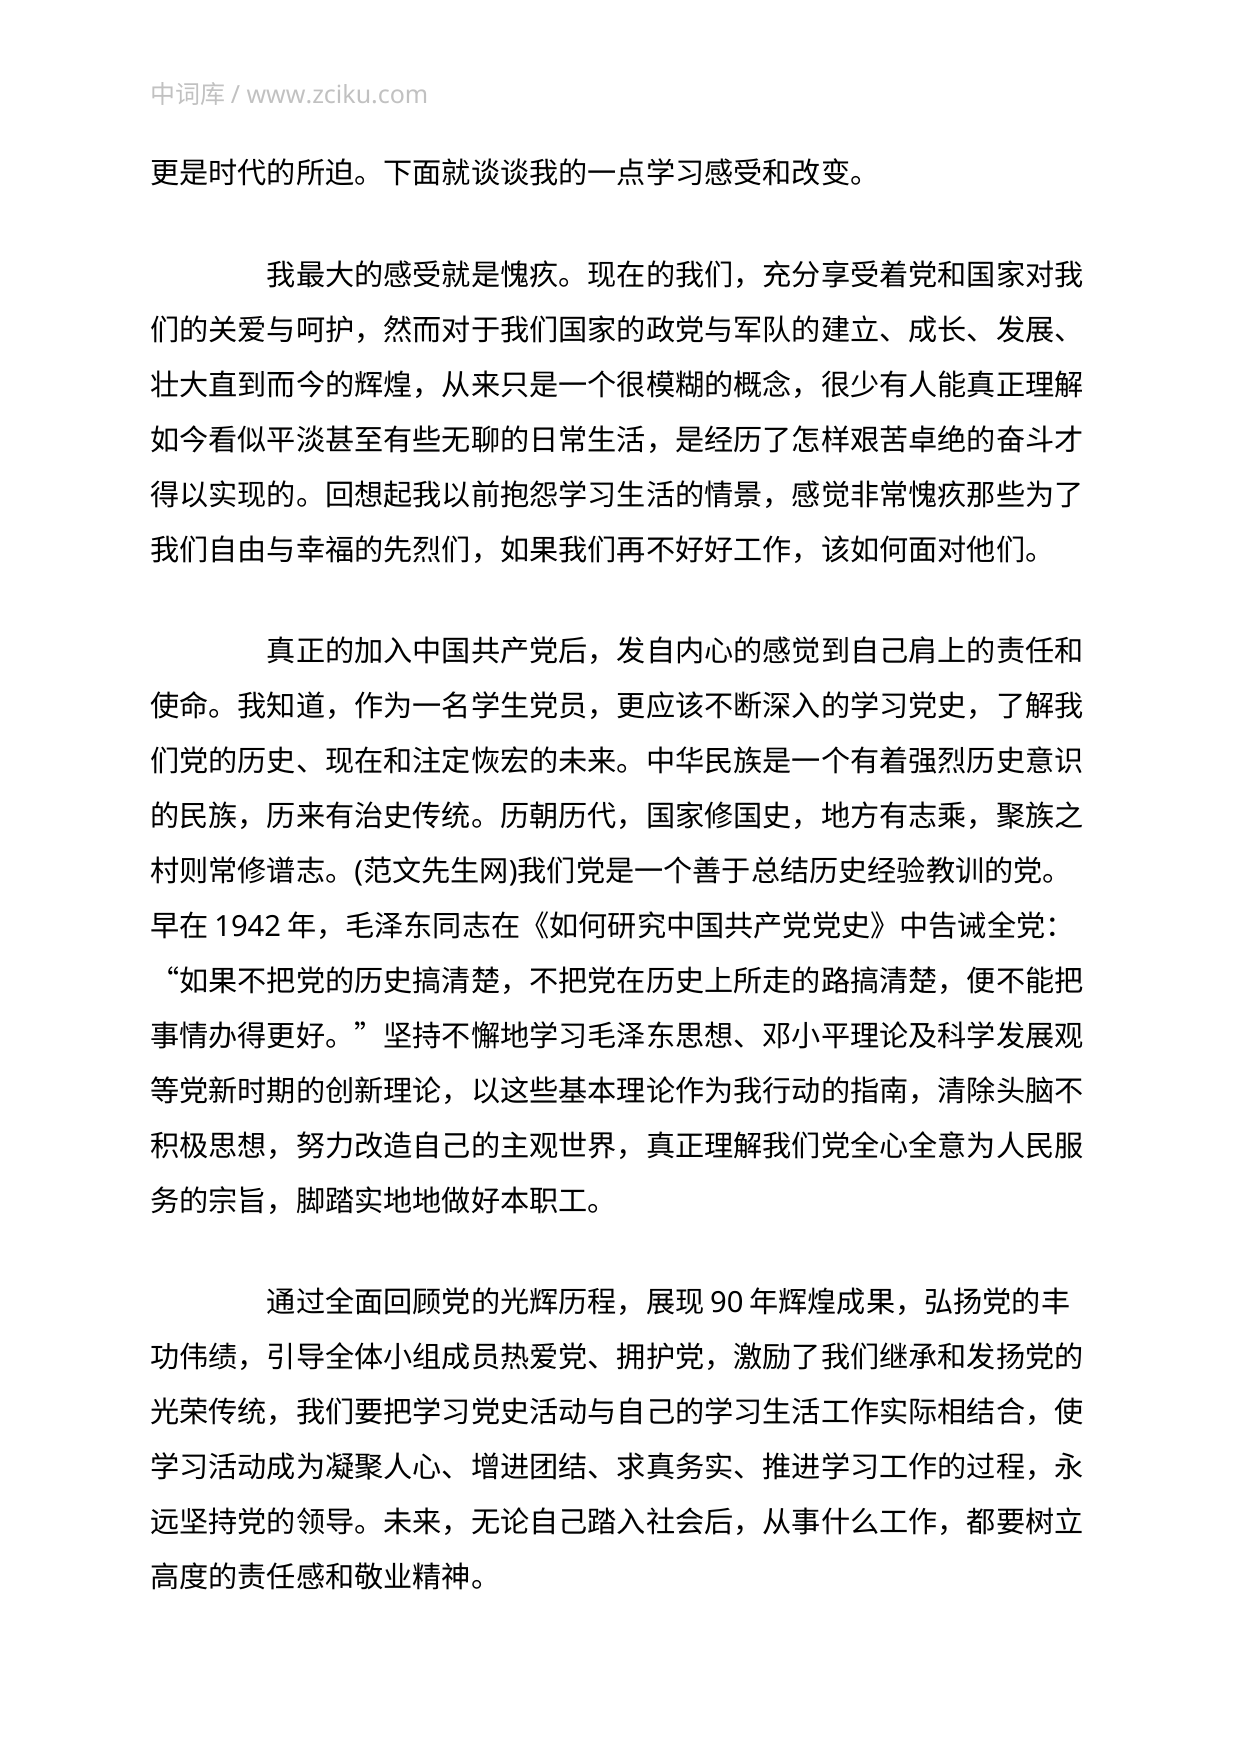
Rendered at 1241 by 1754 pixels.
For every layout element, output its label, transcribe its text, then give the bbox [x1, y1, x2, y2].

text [150, 150, 1090, 192]
text 我最大的感受就是愧疚。现在的我们，充分享受着党和国家对我们的关爱与呵护，然而对于我们国家的政党与军队的建立、成长、发展、壮大直到而今的辉煌，从来只是一个很模糊的概念，很少有人能真正理解如今看似平淡甚至有些无聊的日常生活，是经历了怎样艰苦卓绝的奋斗才得以实现的。回想起我以前抱怨学习生活的情景，感觉非常愧疚那些为了我们自由与幸福的先烈们，如果我们再不好好工作，该如何面对他们。 [150, 252, 1090, 568]
text 真正的加入中国共产党后，发自内心的感觉到自己肩上的责任和使命。我知道，作为一名学生党员，更应该不断深入的学习党史，了解我们党的历史、现在和注定恢宏的未来。中华民族是一个有着强烈历史意识的民族，历来有治史传统。历朝历代，国家修国史，地方有志乘，聚族之村则常修谱志。(范文先生网)我们党是一个善于总结历史经验教训的党。早在1942年，毛泽东同志在《如何研究中国共产党党史》中告诫全党：“如果不把党的历史搞清楚，不把党在历史上所走的路搞清楚，便不能把事情办得更好。”坚持不懈地学习毛泽东思想、邓小平理论及科学发展观等党新时期的创新理论，以这些基本理论作为我行动的指南，清除头脑不积极思想，努力改造自己的主观世界，真正理解我们党全心全意为人民服务的宗旨，脚踏实地地做好本职工。 [150, 628, 1090, 1219]
text 通过全面回顾党的光辉历程，展现90年辉煌成果，弘扬党的丰功伟绩，引导全体小组成员热爱党、拥护党，激励了我们继承和发扬党的光荣传统，我们要把学习党史活动与自己的学习生活工作实际相结合，使学习活动成为凝聚人心、增进团结、求真务实、推进学习工作的过程，永远坚持党的领导。未来，无论自己踏入社会后，从事什么工作，都要树立高度的责任感和敬业精神。 [150, 1279, 1090, 1596]
